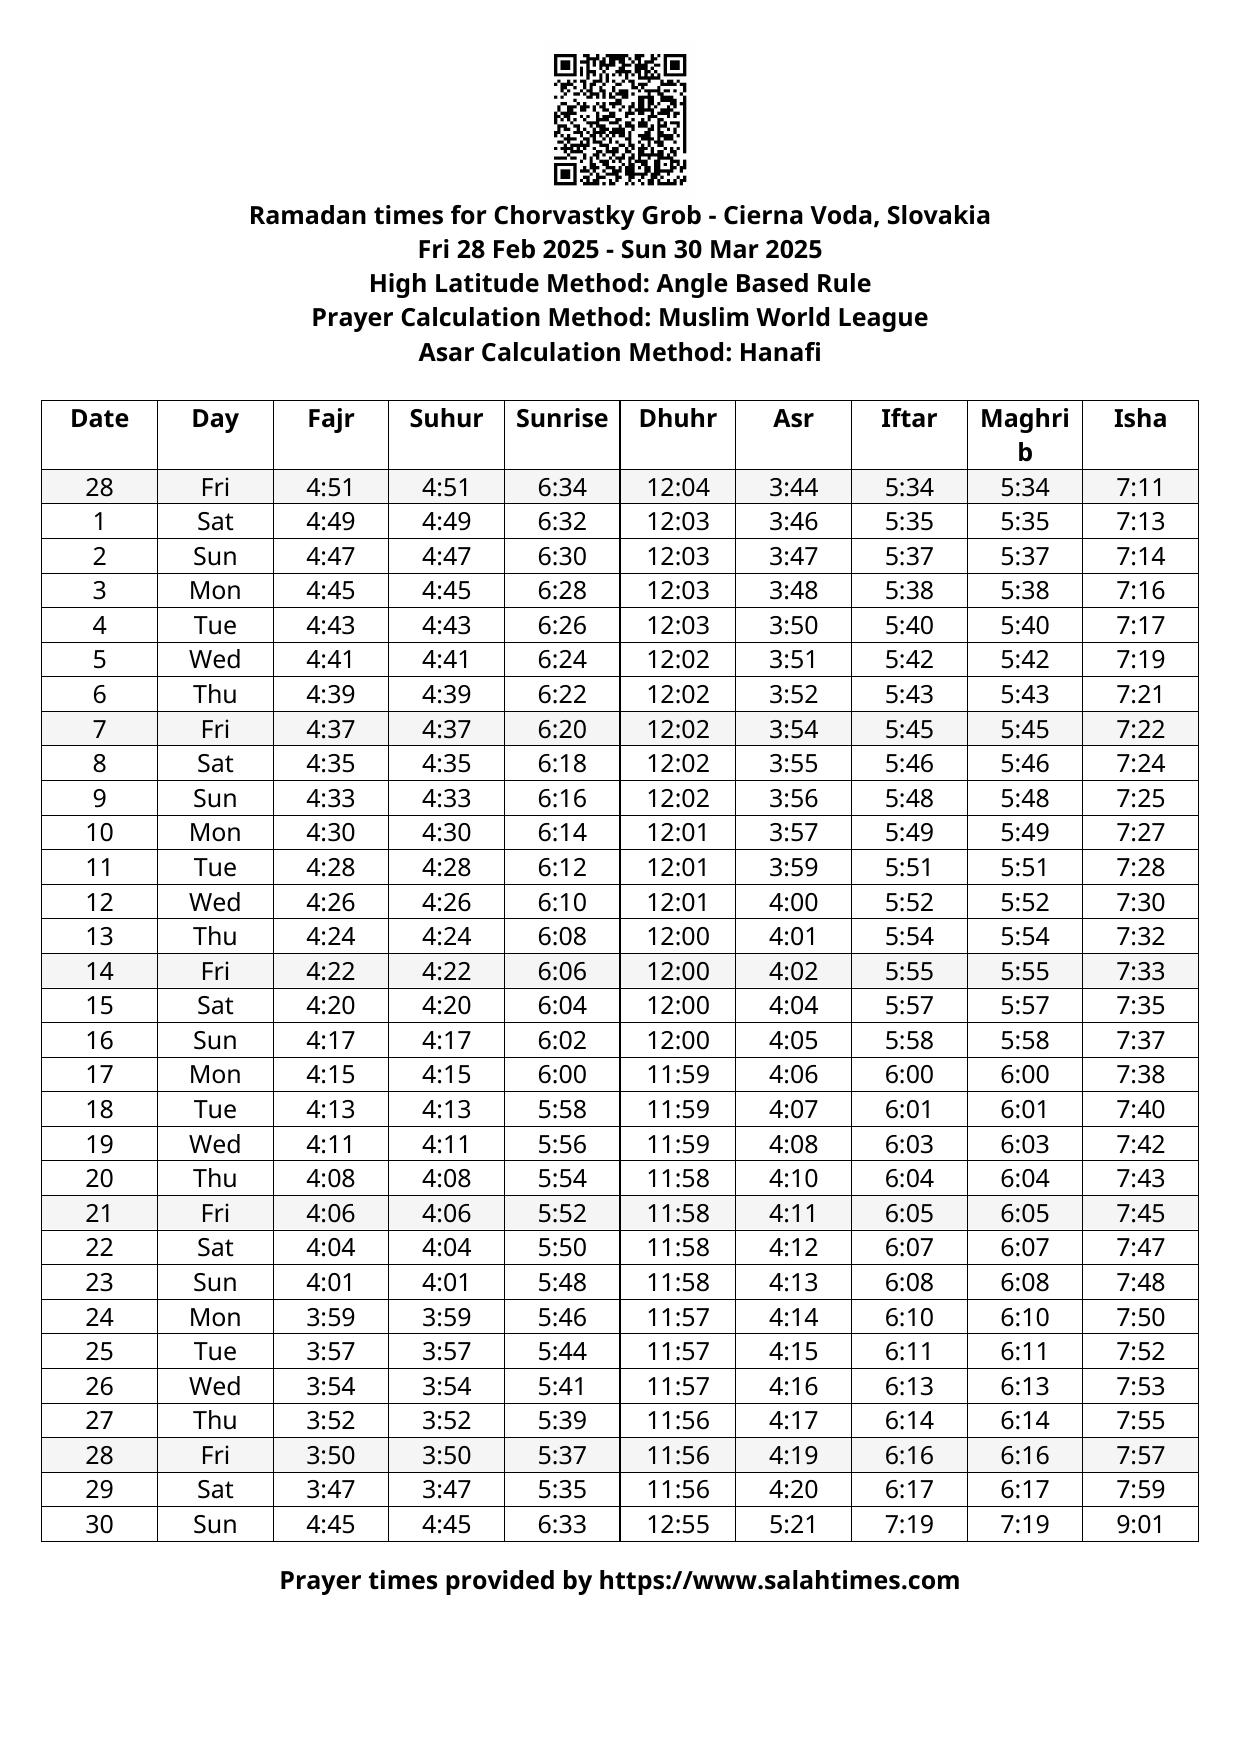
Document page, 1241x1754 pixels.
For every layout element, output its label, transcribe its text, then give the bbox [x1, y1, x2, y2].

table_cell 25 [42, 1334, 157, 1368]
table_cell 12:01 [621, 816, 735, 849]
text Fri 28 Feb 2025 - Sun 30 Mar 2025 [42, 232, 1198, 266]
table_cell 12:00 [621, 1023, 735, 1057]
table_cell 4:10 [736, 1161, 851, 1195]
table_cell 14 [42, 954, 157, 987]
table_cell 23 [42, 1265, 157, 1299]
table_cell 4:17 [736, 1404, 851, 1437]
table_cell Wed [158, 1127, 273, 1160]
table_cell 12:00 [621, 989, 735, 1022]
table_cell 7:28 [1083, 850, 1198, 884]
table_cell Sat [158, 989, 273, 1022]
table_cell 5:35 [852, 504, 967, 538]
table_cell Fri [158, 1438, 273, 1472]
table_cell 4:08 [389, 1161, 504, 1195]
table_cell 5:34 [852, 470, 967, 503]
table_cell 4:39 [274, 677, 388, 711]
table_cell 3:48 [736, 574, 851, 607]
table_cell 4:11 [274, 1127, 388, 1160]
table_cell 7:13 [1083, 504, 1198, 538]
table_cell 6:08 [505, 919, 619, 953]
table_cell 8 [42, 746, 157, 780]
table_cell 12:02 [621, 677, 735, 711]
table_cell 4:20 [389, 989, 504, 1022]
table_cell 3:54 [736, 712, 851, 745]
table_cell 4:20 [274, 989, 388, 1022]
table_cell 7:33 [1083, 954, 1198, 987]
table_cell Fri [158, 1196, 273, 1229]
table_cell Fri [158, 712, 273, 745]
table_cell 12:03 [621, 608, 735, 642]
table_cell 4:43 [389, 608, 504, 642]
table_cell 5:35 [505, 1473, 619, 1506]
table_cell 3:52 [389, 1404, 504, 1437]
table_cell 7:45 [1083, 1196, 1198, 1229]
table_cell 4:06 [736, 1058, 851, 1091]
table_cell Thu [158, 1404, 273, 1437]
table_cell 4:13 [736, 1265, 851, 1299]
table_cell 7:16 [1083, 574, 1198, 607]
table_cell 6:06 [505, 954, 619, 987]
table_cell 3:54 [389, 1369, 504, 1402]
table_cell Tue [158, 850, 273, 884]
table_cell Sun [158, 539, 273, 572]
table_cell 5:41 [505, 1369, 619, 1402]
table_cell 7:37 [1083, 1023, 1198, 1057]
picture [542, 41, 699, 198]
table_cell 21 [42, 1196, 157, 1229]
table_cell 7:40 [1083, 1092, 1198, 1126]
table_cell 6:16 [505, 781, 619, 814]
table_cell 11:56 [621, 1438, 735, 1472]
table_cell 4:00 [736, 885, 851, 918]
table_cell Sun [158, 781, 273, 814]
table_cell 6:10 [505, 885, 619, 918]
table_cell 4:19 [736, 1438, 851, 1472]
table_cell 5:21 [736, 1507, 851, 1541]
text Asar Calculation Method: Hanafi [42, 334, 1198, 368]
table_cell 6:07 [852, 1231, 967, 1264]
table_cell 12:02 [621, 781, 735, 814]
table_cell 5:42 [968, 643, 1082, 676]
table_cell Sun [158, 1023, 273, 1057]
table_header Dhuhr [621, 401, 735, 469]
table_cell 6:00 [505, 1058, 619, 1091]
table_cell 24 [42, 1300, 157, 1333]
table_cell 3:59 [736, 850, 851, 884]
table_cell 7:14 [1083, 539, 1198, 572]
table_header Iftar [852, 401, 967, 469]
table_cell 5:52 [968, 885, 1082, 918]
table_cell 3:59 [389, 1300, 504, 1333]
table_cell 4:28 [274, 850, 388, 884]
table_cell 5:51 [852, 850, 967, 884]
table_cell 4:35 [274, 746, 388, 780]
table_cell Thu [158, 919, 273, 953]
table_cell Tue [158, 1334, 273, 1368]
table_cell Thu [158, 1161, 273, 1195]
table_cell 5:55 [968, 954, 1082, 987]
table_cell 3:57 [274, 1334, 388, 1368]
table_cell 6:16 [968, 1438, 1082, 1472]
table_cell 3:59 [274, 1300, 388, 1333]
table_cell 4:41 [389, 643, 504, 676]
table_cell 12:03 [621, 574, 735, 607]
table_cell 2 [42, 539, 157, 572]
table_cell 12:55 [621, 1507, 735, 1541]
table_cell 4:04 [736, 989, 851, 1022]
table_cell 4:06 [274, 1196, 388, 1229]
table_cell 10 [42, 816, 157, 849]
table_cell 5:56 [505, 1127, 619, 1160]
table_cell 5:46 [852, 746, 967, 780]
table_cell 11:57 [621, 1334, 735, 1368]
table_cell 11:57 [621, 1300, 735, 1333]
table_cell 4:45 [389, 1507, 504, 1541]
table_cell 4:43 [274, 608, 388, 642]
table_header Suhur [389, 401, 504, 469]
table_cell 5:49 [852, 816, 967, 849]
table_cell 4:24 [389, 919, 504, 953]
table_cell 29 [42, 1473, 157, 1506]
table_cell 6:30 [505, 539, 619, 572]
table_cell 4:35 [389, 746, 504, 780]
table_cell 7:32 [1083, 919, 1198, 953]
table_cell 5:42 [852, 643, 967, 676]
table_cell 4:11 [389, 1127, 504, 1160]
table_cell 6:24 [505, 643, 619, 676]
table_cell 4:01 [389, 1265, 504, 1299]
table_cell Wed [158, 1369, 273, 1402]
table_cell 4:17 [274, 1023, 388, 1057]
table_cell 4:22 [389, 954, 504, 987]
table_cell 6:34 [505, 470, 619, 503]
text Prayer times provided by https://www.salahtimes.com [42, 1563, 1198, 1597]
table_cell 6:13 [968, 1369, 1082, 1402]
table_cell 7:52 [1083, 1334, 1198, 1368]
table_cell 4:37 [389, 712, 504, 745]
table_cell 5:48 [505, 1265, 619, 1299]
table_cell 4:51 [274, 470, 388, 503]
table_cell 27 [42, 1404, 157, 1437]
table_cell 4:12 [736, 1231, 851, 1264]
table_cell 1 [42, 504, 157, 538]
table_cell Thu [158, 677, 273, 711]
table_cell 5:52 [505, 1196, 619, 1229]
table_cell 4:30 [274, 816, 388, 849]
table_cell 6:32 [505, 504, 619, 538]
table_cell 7:38 [1083, 1058, 1198, 1091]
table_cell 6:22 [505, 677, 619, 711]
table_cell 5:51 [968, 850, 1082, 884]
table_cell 5:52 [852, 885, 967, 918]
table_cell 5:34 [968, 470, 1082, 503]
table_cell 3:52 [274, 1404, 388, 1437]
table_cell 4:33 [274, 781, 388, 814]
table_cell 7:55 [1083, 1404, 1198, 1437]
table_cell 26 [42, 1369, 157, 1402]
table_cell 5:48 [968, 781, 1082, 814]
table_cell 7:27 [1083, 816, 1198, 849]
table_cell 4:07 [736, 1092, 851, 1126]
table_cell 6:16 [852, 1438, 967, 1472]
table_cell 7:59 [1083, 1473, 1198, 1506]
table_cell 6:00 [968, 1058, 1082, 1091]
table_cell 7:47 [1083, 1231, 1198, 1264]
table_cell 3:55 [736, 746, 851, 780]
table_cell 7:11 [1083, 470, 1198, 503]
table_cell 6:10 [968, 1300, 1082, 1333]
table_cell 5:40 [968, 608, 1082, 642]
table_cell 7 [42, 712, 157, 745]
table_cell 4:51 [389, 470, 504, 503]
table_cell 4:16 [736, 1369, 851, 1402]
table_cell 4:13 [274, 1092, 388, 1126]
table_cell 5:40 [852, 608, 967, 642]
table_cell 3:50 [274, 1438, 388, 1472]
table_cell 4:28 [389, 850, 504, 884]
table_cell 12:01 [621, 885, 735, 918]
table_cell 4:37 [274, 712, 388, 745]
table_cell 5:35 [968, 504, 1082, 538]
table_cell 13 [42, 919, 157, 953]
table_cell 5:50 [505, 1231, 619, 1264]
table_cell 4:05 [736, 1023, 851, 1057]
table_cell Wed [158, 643, 273, 676]
table_cell 6:02 [505, 1023, 619, 1057]
table_header Day [158, 401, 273, 469]
table_cell 6:13 [852, 1369, 967, 1402]
table_cell 5:37 [852, 539, 967, 572]
table_cell 11:56 [621, 1404, 735, 1437]
table_cell 4:47 [274, 539, 388, 572]
table_cell 9:01 [1083, 1507, 1198, 1541]
table_cell Sat [158, 746, 273, 780]
table_cell 4:49 [274, 504, 388, 538]
table_cell 12:02 [621, 712, 735, 745]
table_cell 6:18 [505, 746, 619, 780]
table_cell Tue [158, 608, 273, 642]
table_cell 18 [42, 1092, 157, 1126]
table_cell 30 [42, 1507, 157, 1541]
table_cell 4:11 [736, 1196, 851, 1229]
table_cell 7:50 [1083, 1300, 1198, 1333]
table_cell 5:57 [852, 989, 967, 1022]
table_cell 4:04 [389, 1231, 504, 1264]
table_cell 7:24 [1083, 746, 1198, 780]
table_cell 28 [42, 470, 157, 503]
table_cell 4:26 [274, 885, 388, 918]
table_cell 3:47 [274, 1473, 388, 1506]
table_cell 22 [42, 1231, 157, 1264]
table_cell 6:08 [852, 1265, 967, 1299]
table_cell 12:03 [621, 504, 735, 538]
table_cell 11:59 [621, 1058, 735, 1091]
table_cell 4:06 [389, 1196, 504, 1229]
table_cell Sat [158, 1473, 273, 1506]
table_cell 20 [42, 1161, 157, 1195]
table_cell 3:47 [389, 1473, 504, 1506]
table_cell 5:54 [505, 1161, 619, 1195]
table_cell 16 [42, 1023, 157, 1057]
table_cell 4:45 [274, 1507, 388, 1541]
table_cell 4:20 [736, 1473, 851, 1506]
table_cell 4:01 [274, 1265, 388, 1299]
table_cell 4:47 [389, 539, 504, 572]
table_cell 12:04 [621, 470, 735, 503]
table_cell 5:37 [968, 539, 1082, 572]
table_cell 6:01 [852, 1092, 967, 1126]
table_cell 5:43 [968, 677, 1082, 711]
table_cell Fri [158, 470, 273, 503]
table_cell 7:53 [1083, 1369, 1198, 1402]
table_cell 11:58 [621, 1231, 735, 1264]
table_cell 6:01 [968, 1092, 1082, 1126]
table_cell 7:21 [1083, 677, 1198, 711]
table_cell Wed [158, 885, 273, 918]
table_cell 12:00 [621, 954, 735, 987]
table_cell 4:02 [736, 954, 851, 987]
table_cell Mon [158, 574, 273, 607]
table_cell 5:58 [505, 1092, 619, 1126]
table_cell Mon [158, 816, 273, 849]
table_cell 4:39 [389, 677, 504, 711]
table_cell 5:48 [852, 781, 967, 814]
table_cell 5 [42, 643, 157, 676]
table_cell 5:43 [852, 677, 967, 711]
table_cell 3:44 [736, 470, 851, 503]
table_cell 3:47 [736, 539, 851, 572]
table_cell 5:38 [852, 574, 967, 607]
table_cell 5:44 [505, 1334, 619, 1368]
table_cell 4:26 [389, 885, 504, 918]
table_cell 4:17 [389, 1023, 504, 1057]
table_header Isha [1083, 401, 1198, 469]
table_cell 4:13 [389, 1092, 504, 1126]
table_cell 6:11 [968, 1334, 1082, 1368]
table_cell 7:48 [1083, 1265, 1198, 1299]
table_cell 11:59 [621, 1127, 735, 1160]
table_cell 6:28 [505, 574, 619, 607]
table_cell 7:19 [968, 1507, 1082, 1541]
table_cell 12:00 [621, 919, 735, 953]
table_cell 12 [42, 885, 157, 918]
table_cell 4:15 [736, 1334, 851, 1368]
table_cell Sat [158, 1231, 273, 1264]
table_cell 6:14 [968, 1404, 1082, 1437]
table_cell 5:37 [505, 1438, 619, 1472]
table_cell 3:46 [736, 504, 851, 538]
table_cell 6:10 [852, 1300, 967, 1333]
table_cell 4:15 [389, 1058, 504, 1091]
table_cell 4:45 [389, 574, 504, 607]
table_cell 4:08 [274, 1161, 388, 1195]
table_cell 5:46 [968, 746, 1082, 780]
table_cell 12:02 [621, 746, 735, 780]
table_header Fajr [274, 401, 388, 469]
table_cell Sun [158, 1507, 273, 1541]
table_header Asr [736, 401, 851, 469]
text High Latitude Method: Angle Based Rule [42, 266, 1198, 300]
table_cell 5:46 [505, 1300, 619, 1333]
table_cell 6 [42, 677, 157, 711]
table_cell Tue [158, 1092, 273, 1126]
table_cell 12:03 [621, 539, 735, 572]
table_cell 7:22 [1083, 712, 1198, 745]
table_cell 5:54 [968, 919, 1082, 953]
table_cell 11:59 [621, 1092, 735, 1126]
table_cell Sat [158, 504, 273, 538]
table_cell 15 [42, 989, 157, 1022]
table_cell 7:35 [1083, 989, 1198, 1022]
table_cell 3:50 [389, 1438, 504, 1472]
table_cell 7:17 [1083, 608, 1198, 642]
table_cell 11:57 [621, 1369, 735, 1402]
table_cell 17 [42, 1058, 157, 1091]
table_cell 4:14 [736, 1300, 851, 1333]
table_cell 6:00 [852, 1058, 967, 1091]
table_cell 7:19 [1083, 643, 1198, 676]
table_cell 3:51 [736, 643, 851, 676]
table_cell 5:55 [852, 954, 967, 987]
table_cell 6:20 [505, 712, 619, 745]
table_cell 11:58 [621, 1196, 735, 1229]
table_cell 6:07 [968, 1231, 1082, 1264]
table_cell 6:05 [968, 1196, 1082, 1229]
table_cell 12:02 [621, 643, 735, 676]
table_cell 12:01 [621, 850, 735, 884]
table_cell 4:15 [274, 1058, 388, 1091]
table_cell 6:05 [852, 1196, 967, 1229]
table_cell 6:14 [852, 1404, 967, 1437]
table_cell 6:04 [505, 989, 619, 1022]
table_cell 4:04 [274, 1231, 388, 1264]
table_cell 4:30 [389, 816, 504, 849]
table_cell 6:17 [852, 1473, 967, 1506]
table_cell 3 [42, 574, 157, 607]
text Ramadan times for Chorvastky Grob - Cierna Voda, Slovakia [42, 198, 1198, 232]
table_cell 4 [42, 608, 157, 642]
table_cell 5:58 [852, 1023, 967, 1057]
table_header Maghrib [968, 401, 1082, 469]
table_header Date [42, 401, 157, 469]
table_cell 5:49 [968, 816, 1082, 849]
table_cell 5:54 [852, 919, 967, 953]
table_cell 7:43 [1083, 1161, 1198, 1195]
table_cell Fri [158, 954, 273, 987]
table_cell 6:04 [968, 1161, 1082, 1195]
table_cell 5:57 [968, 989, 1082, 1022]
table_cell 5:39 [505, 1404, 619, 1437]
table_cell 4:22 [274, 954, 388, 987]
table_cell 6:26 [505, 608, 619, 642]
table_cell 6:03 [968, 1127, 1082, 1160]
text Prayer Calculation Method: Muslim World League [42, 300, 1198, 334]
table_cell 6:17 [968, 1473, 1082, 1506]
table_cell 6:08 [968, 1265, 1082, 1299]
table_cell 4:33 [389, 781, 504, 814]
table_cell Sun [158, 1265, 273, 1299]
table_cell 7:19 [852, 1507, 967, 1541]
table_cell 7:42 [1083, 1127, 1198, 1160]
table_cell 4:41 [274, 643, 388, 676]
table_cell 7:30 [1083, 885, 1198, 918]
table_cell 3:50 [736, 608, 851, 642]
table_cell 11:58 [621, 1161, 735, 1195]
table_cell Mon [158, 1058, 273, 1091]
table_cell 28 [42, 1438, 157, 1472]
table_cell 4:08 [736, 1127, 851, 1160]
table_cell 6:04 [852, 1161, 967, 1195]
table_cell 6:33 [505, 1507, 619, 1541]
table_cell 11:58 [621, 1265, 735, 1299]
table_cell 4:49 [389, 504, 504, 538]
table_cell 4:24 [274, 919, 388, 953]
table_cell 19 [42, 1127, 157, 1160]
table_cell 6:12 [505, 850, 619, 884]
table_header Sunrise [505, 401, 619, 469]
table_cell 5:58 [968, 1023, 1082, 1057]
table_cell 6:03 [852, 1127, 967, 1160]
table_cell 6:11 [852, 1334, 967, 1368]
table_cell Mon [158, 1300, 273, 1333]
table_cell 3:56 [736, 781, 851, 814]
table_cell 9 [42, 781, 157, 814]
table_cell 3:52 [736, 677, 851, 711]
table_cell 11:56 [621, 1473, 735, 1506]
table_cell 4:45 [274, 574, 388, 607]
table_cell 3:57 [389, 1334, 504, 1368]
table_cell 5:45 [852, 712, 967, 745]
table_cell 3:54 [274, 1369, 388, 1402]
table_cell 4:01 [736, 919, 851, 953]
table_cell 11 [42, 850, 157, 884]
table_cell 7:25 [1083, 781, 1198, 814]
table_cell 5:45 [968, 712, 1082, 745]
table_cell 6:14 [505, 816, 619, 849]
table_cell 7:57 [1083, 1438, 1198, 1472]
table_cell 5:38 [968, 574, 1082, 607]
table_cell 3:57 [736, 816, 851, 849]
